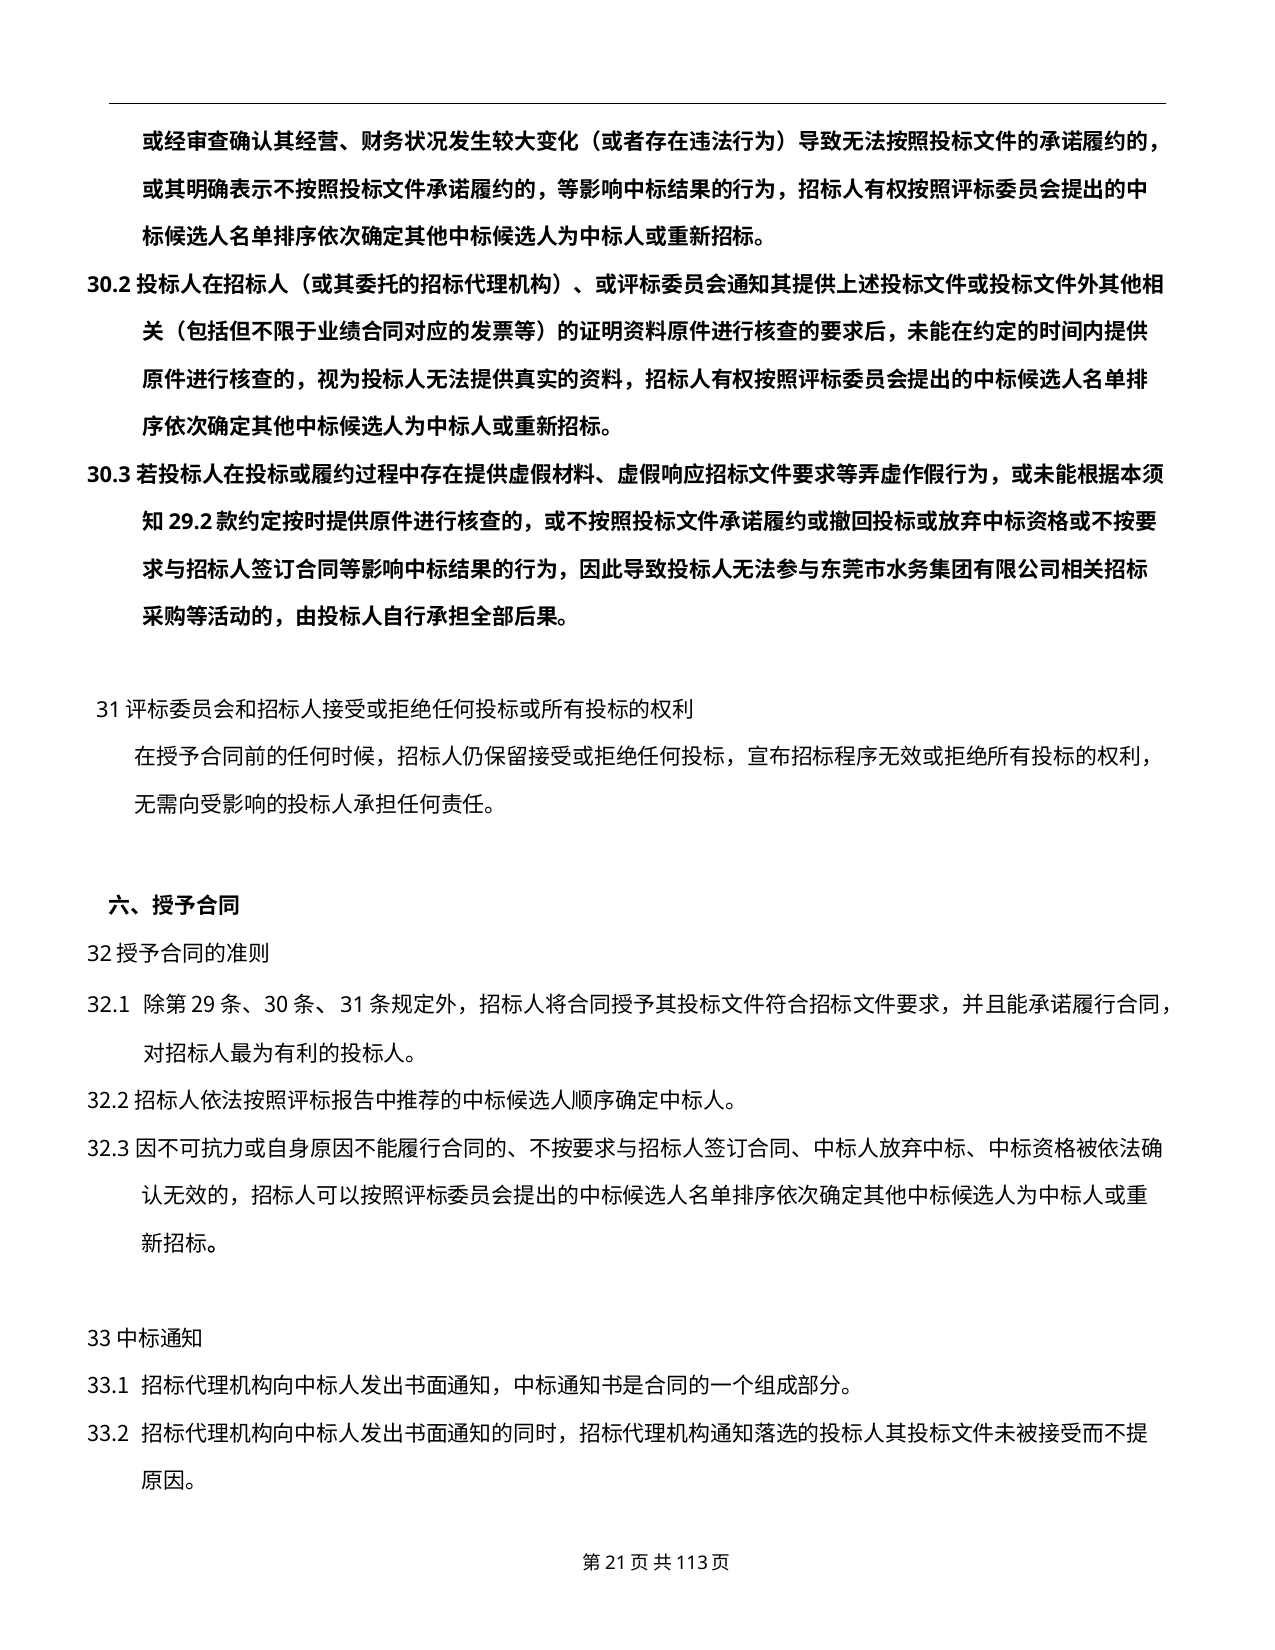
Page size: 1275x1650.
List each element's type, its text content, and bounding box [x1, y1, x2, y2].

text 33.1 招标代理机构向中标人发出书面通知，中标通知书是合同的一个组成部分。 [87, 1368, 1166, 1400]
text 33 中标通知 [87, 1321, 1166, 1352]
text 六、授予合同 [109, 888, 1166, 920]
list 32.2 招标人依法按照评标报告中推荐的中标候选人顺序确定中标人。 [87, 1083, 1162, 1115]
text 33.2 招标代理机构向中标人发出书面通知的同时，招标代理机构通知落选的投标人其投标文件未被接受而不提原因。 [87, 1416, 1166, 1495]
text 32.1 除第29条、30条、31条规定外，招标人将合同授予其投标文件符合招标文件要求，并且能承诺履行合同，对招标人最为有利的投标人。 [87, 984, 1162, 1067]
text 31 评标委员会和招标人接受或拒绝任何投标或所有投标的权利 [96, 692, 1166, 723]
text 32 授予合同的准则 [87, 936, 1166, 968]
text 30.2 投标人在招标人（或其委托的招标代理机构）、或评标委员会通知其提供上述投标文件或投标文件外其他相关（包括但不限于业绩合同对应的发票等）的证明资料原件进行核查的要求后，未能在约定的时间内提供原件进行核查的，视为投标人无法提供真实的资料，招标人有权按照评标委员会提出的中标候选人名单排序依次确定其他中标候选人为中标人或重新招标。 [87, 267, 1166, 441]
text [87, 124, 1166, 251]
text 32.3 因不可抗力或自身原因不能履行合同的、不按要求与招标人签订合同、中标人放弃中标、中标资格被依法确认无效的，招标人可以按照评标委员会提出的中标候选人名单排序依次确定其他中标候选人为中标人或重新招标。 [87, 1131, 1166, 1257]
text 30.3 若投标人在投标或履约过程中存在提供虚假材料、虚假响应招标文件要求等弄虚作假行为，或未能根据本须知29.2款约定按时提供原件进行核查的，或不按照投标文件承诺履约或撤回投标或放弃中标资格或不按要求与招标人签订合同等影响中标结果的行为，因此导致投标人无法参与东莞市水务集团有限公司相关招标采购等活动的，由投标人自行承担全部后果。 [87, 457, 1166, 631]
text 在授予合同前的任何时候，招标人仍保留接受或拒绝任何投标，宣布招标程序无效或拒绝所有投标的权利，无需向受影响的投标人承担任何责任。 [134, 739, 1166, 818]
